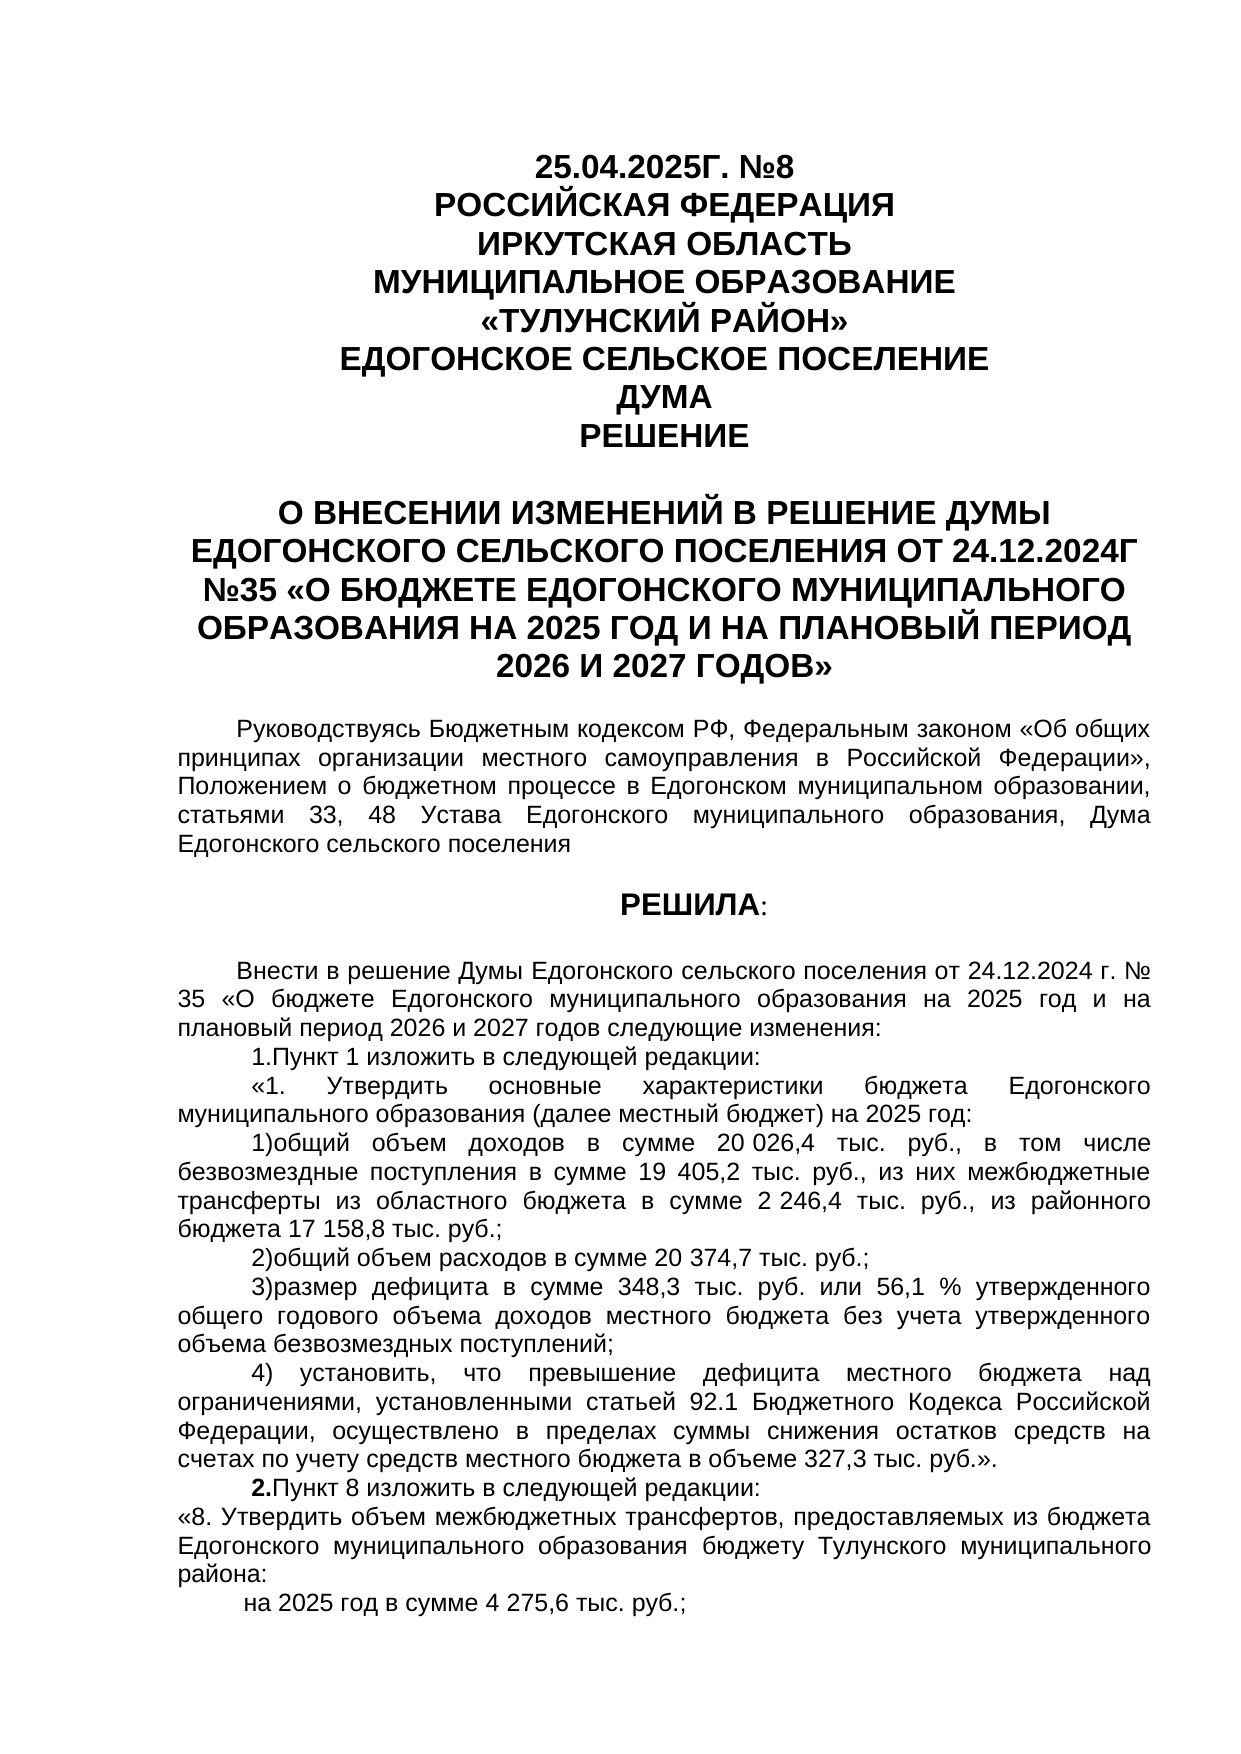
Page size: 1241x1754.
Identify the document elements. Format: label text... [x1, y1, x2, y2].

text ДУМА [177, 377, 1152, 416]
text ЕДОГОНСКОЕ СЕЛЬСКОЕ ПОСЕЛЕНИЕ [177, 339, 1152, 377]
text Внести в решение Думы Едогонского сельского поселения от 24.12.2024 г. № 35 «О бюджете Едогонского муниципального образования на 2025 год и на плановый период 2026 и 2027 годов следующие изменения: [177, 956, 1152, 1042]
text РЕШЕНИЕ [177, 416, 1152, 454]
text МУНИЦИПАЛЬНОЕ ОБРАЗОВАНИЕ [177, 262, 1152, 301]
text 2)общий объем расходов в сумме 20 374,7 тыс. руб.; [177, 1243, 1152, 1272]
text 4) установить, что превышение дефицита местного бюджета над ограничениями, установленными статьей 92.1 Бюджетного Кодекса Российской Федерации, осуществлено в пределах суммы снижения остатков средств на счетах по учету средств местного бюджета в объеме 327,3 тыс. руб.». [177, 1358, 1152, 1473]
text на 2025 год в сумме 4 275,6 тыс. руб.; [177, 1588, 1152, 1617]
text 2.Пункт 8 изложить в следующей редакции: [177, 1473, 1152, 1502]
text О ВНЕСЕНИИ ИЗМЕНЕНИЙ В РЕШЕНИЕ ДУМЫ ЕДОГОНСКОГО СЕЛЬСКОГО ПОСЕЛЕНИЯ ОТ 24.12.2024Г №35 «О БЮДЖЕТЕ ЕДОГОНСКОГО МУНИЦИПАЛЬНОГО ОБРАЗОВАНИЯ НА 2025 ГОД И НА ПЛАНОВЫЙ ПЕРИОД 2026 И 2027 ГОДОВ» [177, 493, 1152, 685]
text 1)общий объем доходов в сумме 20 026,4 тыс. руб., в том числе безвозмездные поступления в сумме 19 405,2 тыс. руб., из них межбюджетные трансферты из областного бюджета в сумме 2 246,4 тыс. руб., из районного бюджета 17 158,8 тыс. руб.; [177, 1128, 1152, 1243]
text 3)размер дефицита в сумме 348,3 тыс. руб. или 56,1 % утвержденного общего годового объема доходов местного бюджета без учета утвержденного объема безвозмездных поступлений; [177, 1272, 1152, 1358]
text «ТУЛУНСКИЙ РАЙОН» [177, 301, 1152, 339]
text ИРКУТСКАЯ ОБЛАСТЬ [177, 224, 1152, 262]
text «1. Утвердить основные характеристики бюджета Едогонского муниципального образования (далее местный бюджет) на 2025 год: [177, 1071, 1152, 1128]
text Руководствуясь Бюджетным кодексом РФ, Федеральным законом «Об общих принципах организации местного самоуправления в Российской Федерации», Положением о бюджетном процессе в Едогонском муниципальном образовании, статьями 33, 48 Устава Едогонского муниципального образования, Дума Едогонского сельского поселения [177, 714, 1152, 857]
text «8. Утвердить объем межбюджетных трансфертов, предоставляемых из бюджета Едогонского муниципального образования бюджету Тулунского муниципального района: [177, 1502, 1152, 1588]
text 1.Пункт 1 изложить в следующей редакции: [177, 1042, 1152, 1071]
text 25.04.2025Г. №8 [177, 147, 1152, 185]
text РОССИЙСКАЯ ФЕДЕРАЦИЯ [177, 185, 1152, 224]
text РЕШИЛА: [177, 886, 1152, 922]
